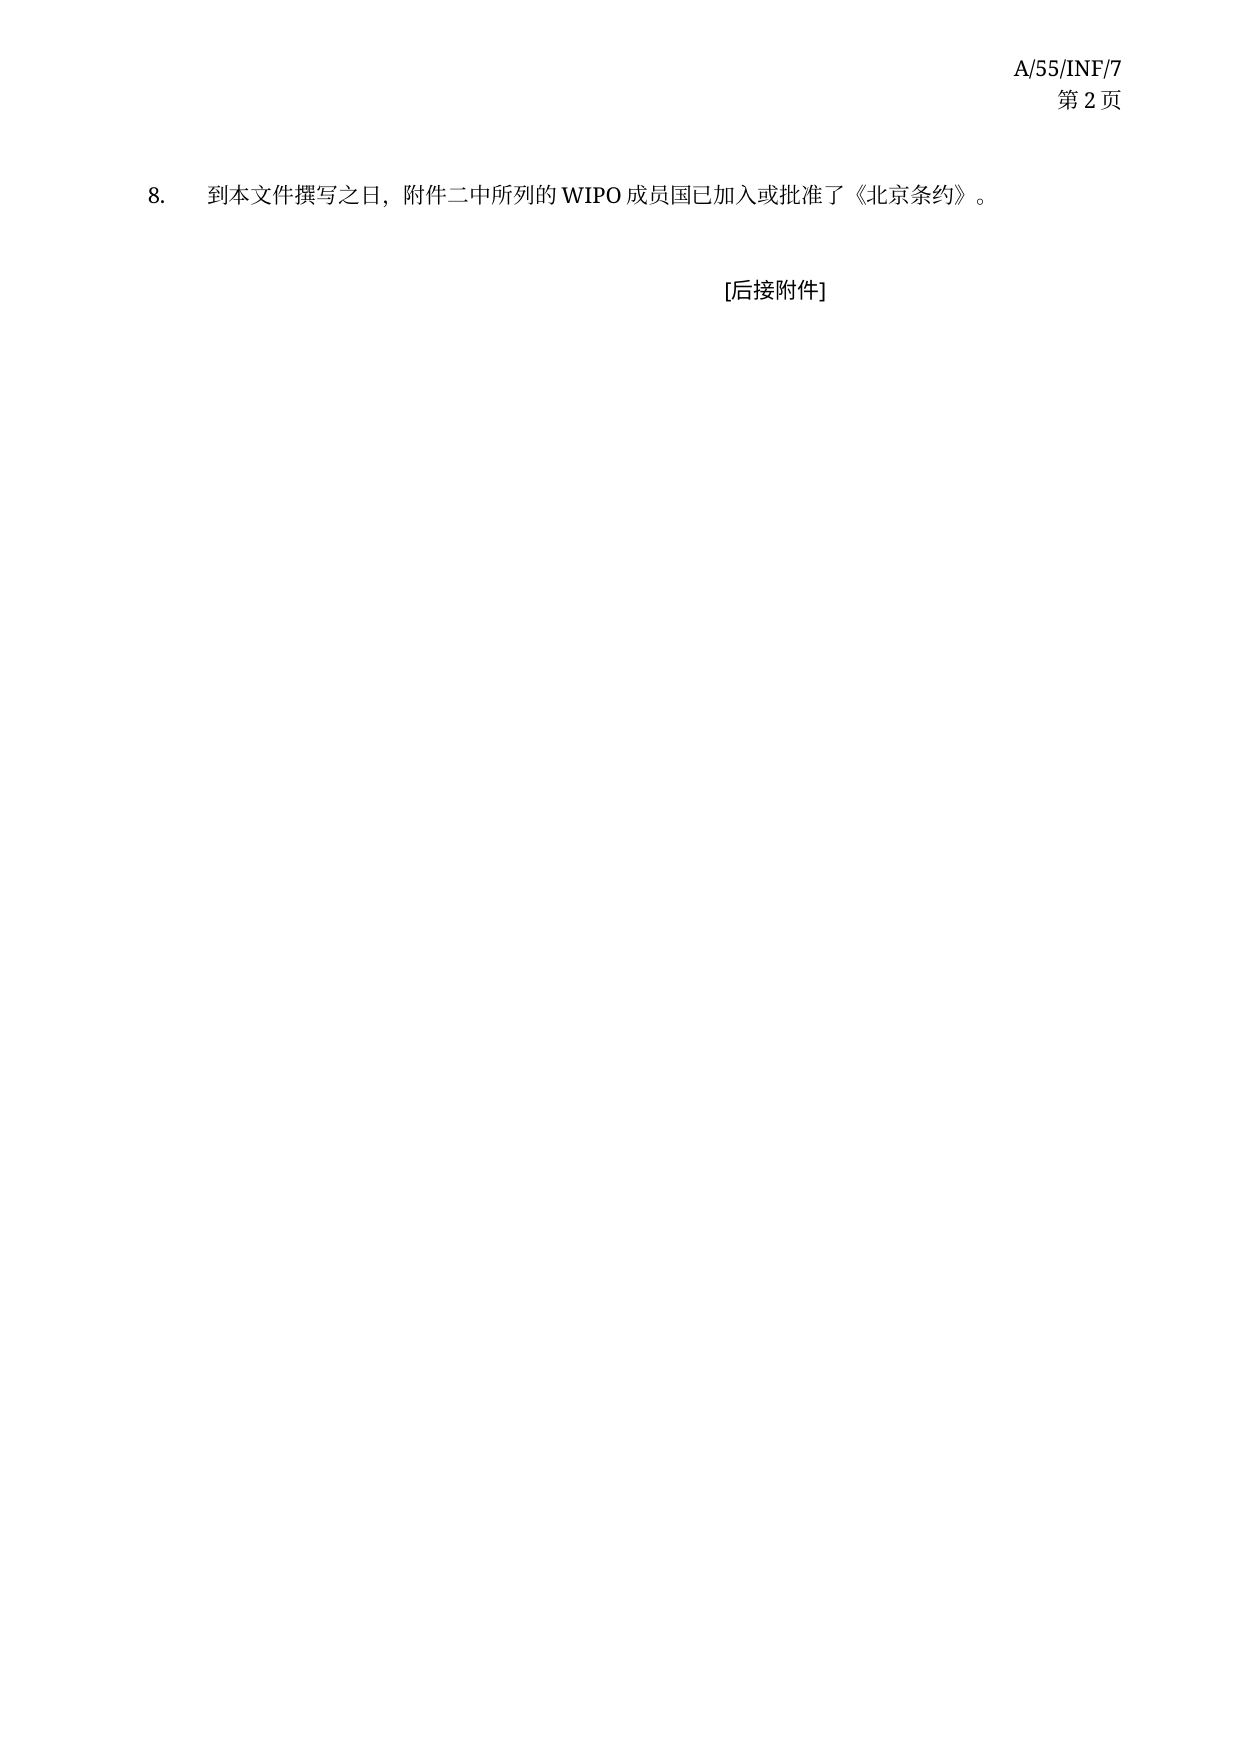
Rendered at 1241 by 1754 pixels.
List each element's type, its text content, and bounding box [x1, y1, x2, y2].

text [后接附件] [724, 270, 1122, 305]
text 8. 到本文件撰写之日，附件二中所列的WIPO成员国已加入或批准了《北京条约》。 [148, 174, 1122, 209]
